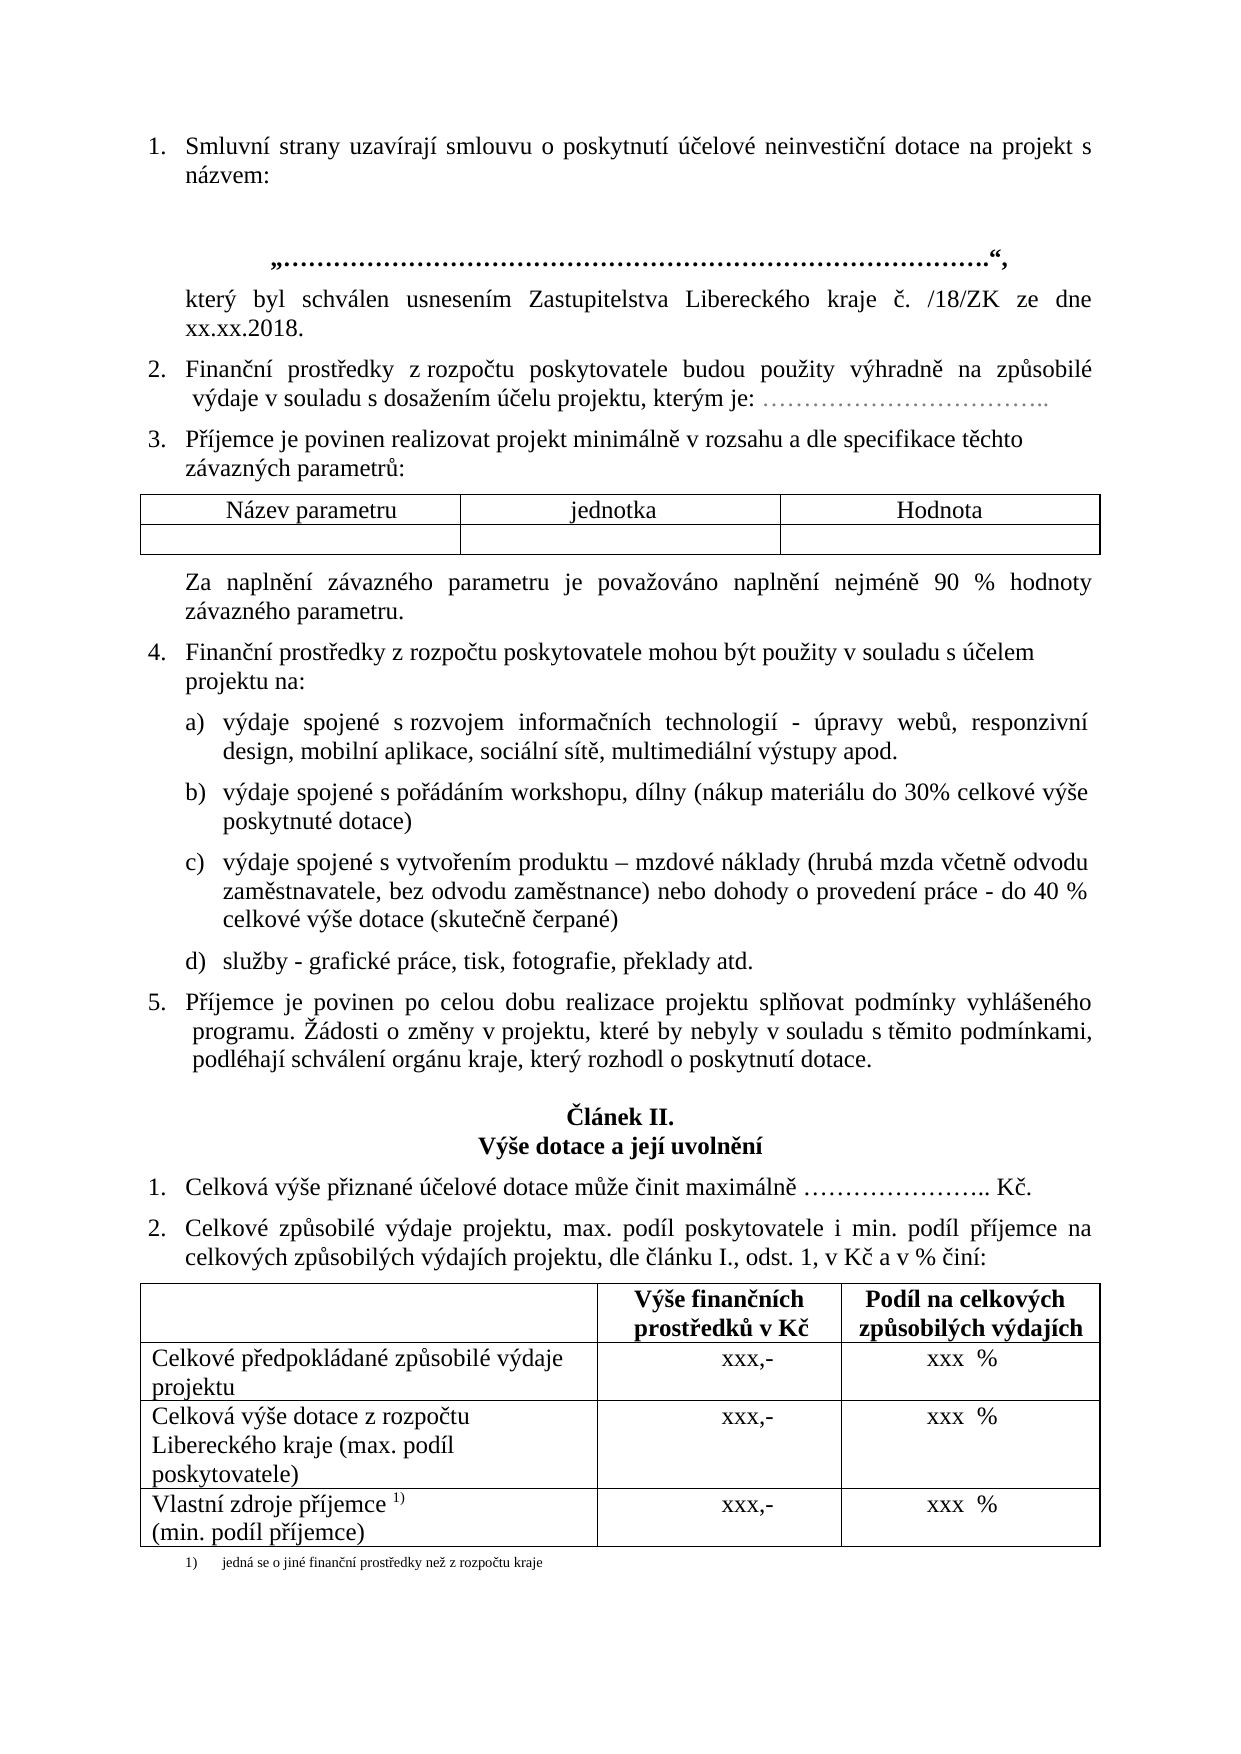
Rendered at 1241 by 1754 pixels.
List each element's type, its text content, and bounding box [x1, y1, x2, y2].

table_header Podíl na celkových způsobilých výdajích [842, 1284, 1099, 1342]
text závazných parametrů: [148, 453, 1092, 481]
table_header Výše finančních prostředků v Kč [598, 1284, 841, 1342]
list Příjemce je povinen realizovat projekt minimálně v rozsahu a dle specifikace těchto [148, 424, 1092, 453]
table_cell Celková výše dotace z rozpočtu Libereckého kraje (max. podíl poskytovatele) [141, 1401, 597, 1488]
text „………………………………………………………………………….“, [185, 243, 1092, 271]
table_header Hodnota [781, 495, 1099, 524]
list výdaje spojené s vytvořením produktu – mzdové náklady (hrubá mzda včetně odvodu zaměstnavatele, bez odvodu zaměstnance) nebo dohody o provedení práce - do 40 % celkové výše dotace (skutečně čerpané) [185, 847, 1089, 933]
table_header jednotka [461, 495, 780, 524]
list Celkové způsobilé výdaje projektu, max. podíl poskytovatele i min. podíl příjemce na celkových způsobilých výdajích projektu, dle článku I., odst. 1, v Kč a v % činí: [148, 1213, 1092, 1271]
text který byl schválen usnesením Zastupitelstva Libereckého kraje č. /18/ZK ze dne xx.xx.2018. [185, 284, 1092, 341]
table_cell Vlastní zdroje příjemce 1) (min. podíl příjemce) [141, 1489, 597, 1546]
text Za naplnění závazného parametru je považováno naplnění nejméně 90 % hodnoty závazného parametru. [185, 567, 1092, 624]
table_header Název parametru [141, 495, 460, 524]
text projektu na: [148, 666, 1092, 694]
table_cell [141, 525, 460, 553]
list výdaje spojené s pořádáním workshopu, dílny (nákup materiálu do 30% celkové výše poskytnuté dotace) [185, 777, 1089, 834]
table_cell xxx,- [598, 1401, 841, 1488]
text Článek II. [148, 1102, 1092, 1131]
table_header [141, 1284, 597, 1342]
table_cell [461, 525, 780, 553]
list Celková výše přiznané účelové dotace může činit maximálně ………………….. Kč. [148, 1172, 1092, 1201]
table_cell Celkové předpokládané způsobilé výdaje projektu [141, 1343, 597, 1400]
list služby - grafické práce, tisk, fotografie, překlady atd. [185, 946, 1089, 974]
list Smluvní strany uzavírají smlouvu o poskytnutí účelové neinvestiční dotace na projekt s názvem: [148, 131, 1092, 189]
table_cell xxx,- [598, 1489, 841, 1546]
table_cell xxx % [842, 1343, 1099, 1400]
table_cell xxx,- [598, 1343, 841, 1400]
table_cell xxx % [842, 1489, 1099, 1546]
list Finanční prostředky z rozpočtu poskytovatele mohou být použity v souladu s účelem [148, 637, 1092, 666]
table_cell xxx % [842, 1401, 1099, 1488]
text Výše dotace a její uvolnění [148, 1131, 1092, 1159]
table_cell [781, 525, 1099, 553]
list Finanční prostředky z rozpočtu poskytovatele budou použity výhradně na způsobilé výdaje v souladu s dosažením účelu projektu, kterým je: …………………………….. [148, 354, 1092, 411]
list Příjemce je povinen po celou dobu realizace projektu splňovat podmínky vyhlášeného programu. Žádosti o změny v projektu, které by nebyly v souladu s těmito podmínkami, podléhají schválení orgánu kraje, který rozhodl o poskytnutí dotace. [148, 987, 1092, 1073]
list výdaje spojené s rozvojem informačních technologií - úpravy webů, responzivní design, mobilní aplikace, sociální sítě, multimediální výstupy apod. [185, 707, 1089, 764]
list jedná se o jiné finanční prostředky než z rozpočtu kraje [185, 1553, 1092, 1582]
